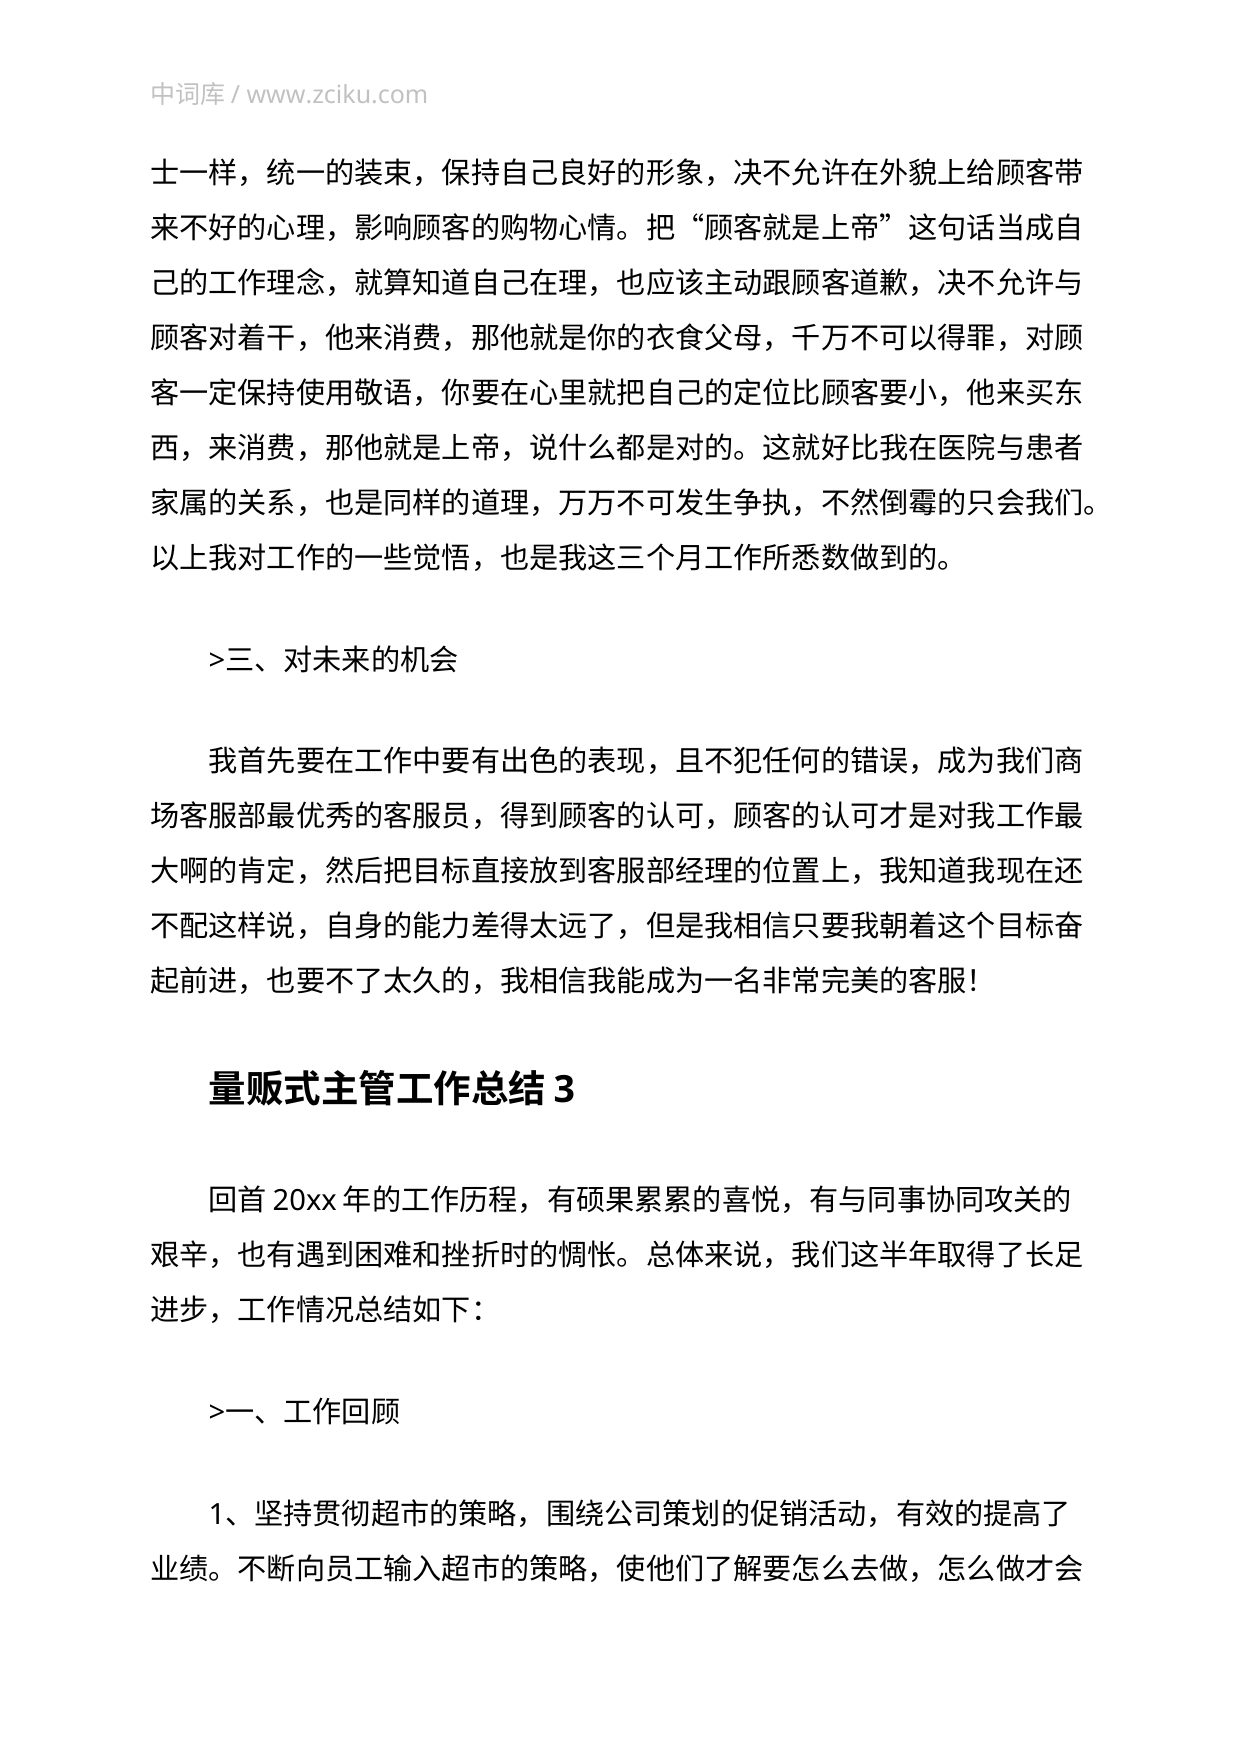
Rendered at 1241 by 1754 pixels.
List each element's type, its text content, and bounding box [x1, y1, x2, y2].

text >一、工作回顾 [150, 1389, 1090, 1431]
text 量贩式主管工作总结3 [150, 1059, 1090, 1114]
text 回首20xx年的工作历程，有硕果累累的喜悦，有与同事协同攻关的艰辛，也有遇到困难和挫折时的惆怅。总体来说，我们这半年取得了长足进步，工作情况总结如下： [150, 1177, 1090, 1329]
text 我首先要在工作中要有出色的表现，且不犯任何的错误，成为我们商场客服部最优秀的客服员，得到顾客的认可，顾客的认可才是对我工作最大啊的肯定，然后把目标直接放到客服部经理的位置上，我知道我现在还不配这样说，自身的能力差得太远了，但是我相信只要我朝着这个目标奋起前进，也要不了太久的，我相信我能成为一名非常完美的客服！ [150, 738, 1090, 1000]
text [150, 150, 1090, 577]
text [150, 1491, 1090, 1588]
text >三、对未来的机会 [150, 636, 1090, 678]
